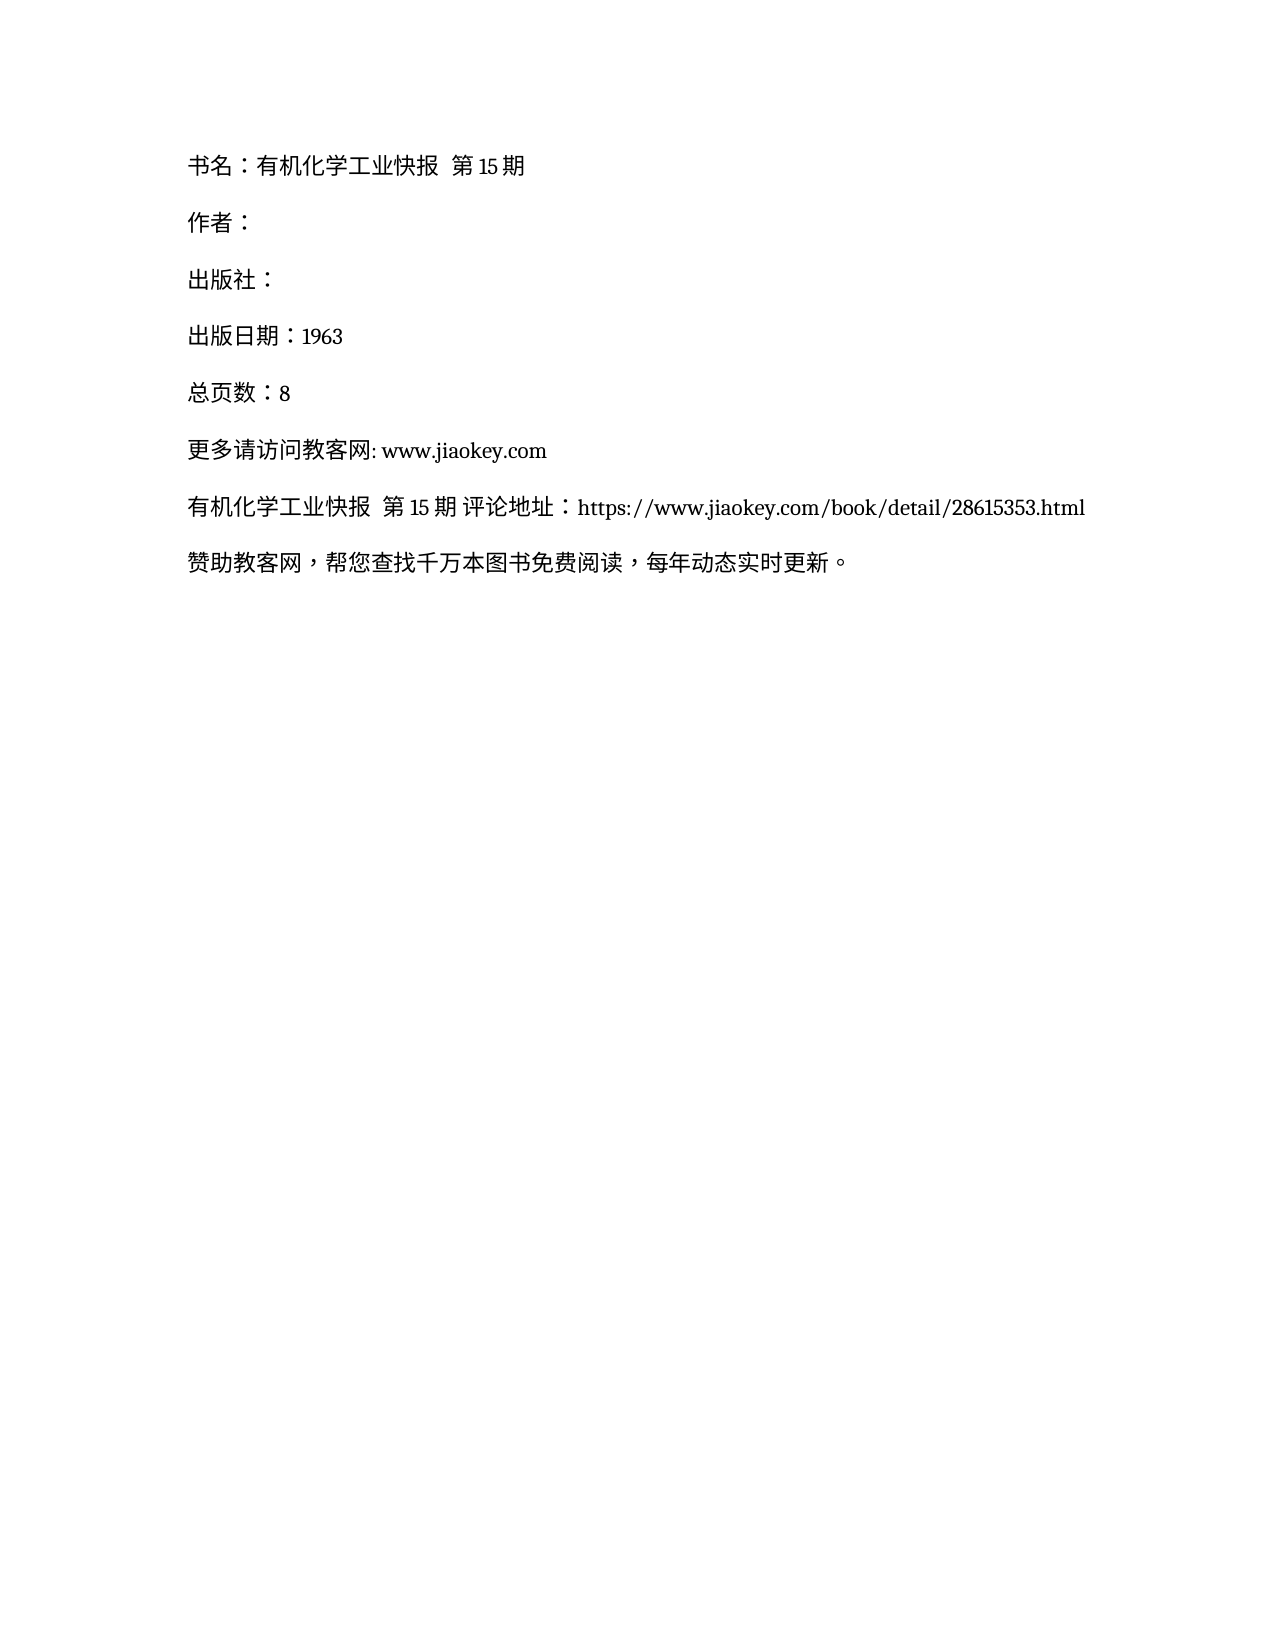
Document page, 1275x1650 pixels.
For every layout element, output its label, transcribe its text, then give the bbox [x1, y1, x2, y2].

text 出版社： [187, 263, 1087, 295]
text 更多请访问教客网: www.jiaokey.com [187, 434, 1087, 465]
text 书名：有机化学工业快报 第15期 [187, 150, 1087, 181]
text 有机化学工业快报 第15期 评论地址：https://www.jiaokey.com/book/detail/28615353.html [187, 491, 1087, 522]
text 出版日期：1963 [187, 320, 1087, 352]
text 赞助教客网，帮您查找千万本图书免费阅读，每年动态实时更新。 [187, 547, 1087, 579]
text 作者： [187, 207, 1087, 238]
text 总页数：8 [187, 377, 1087, 408]
